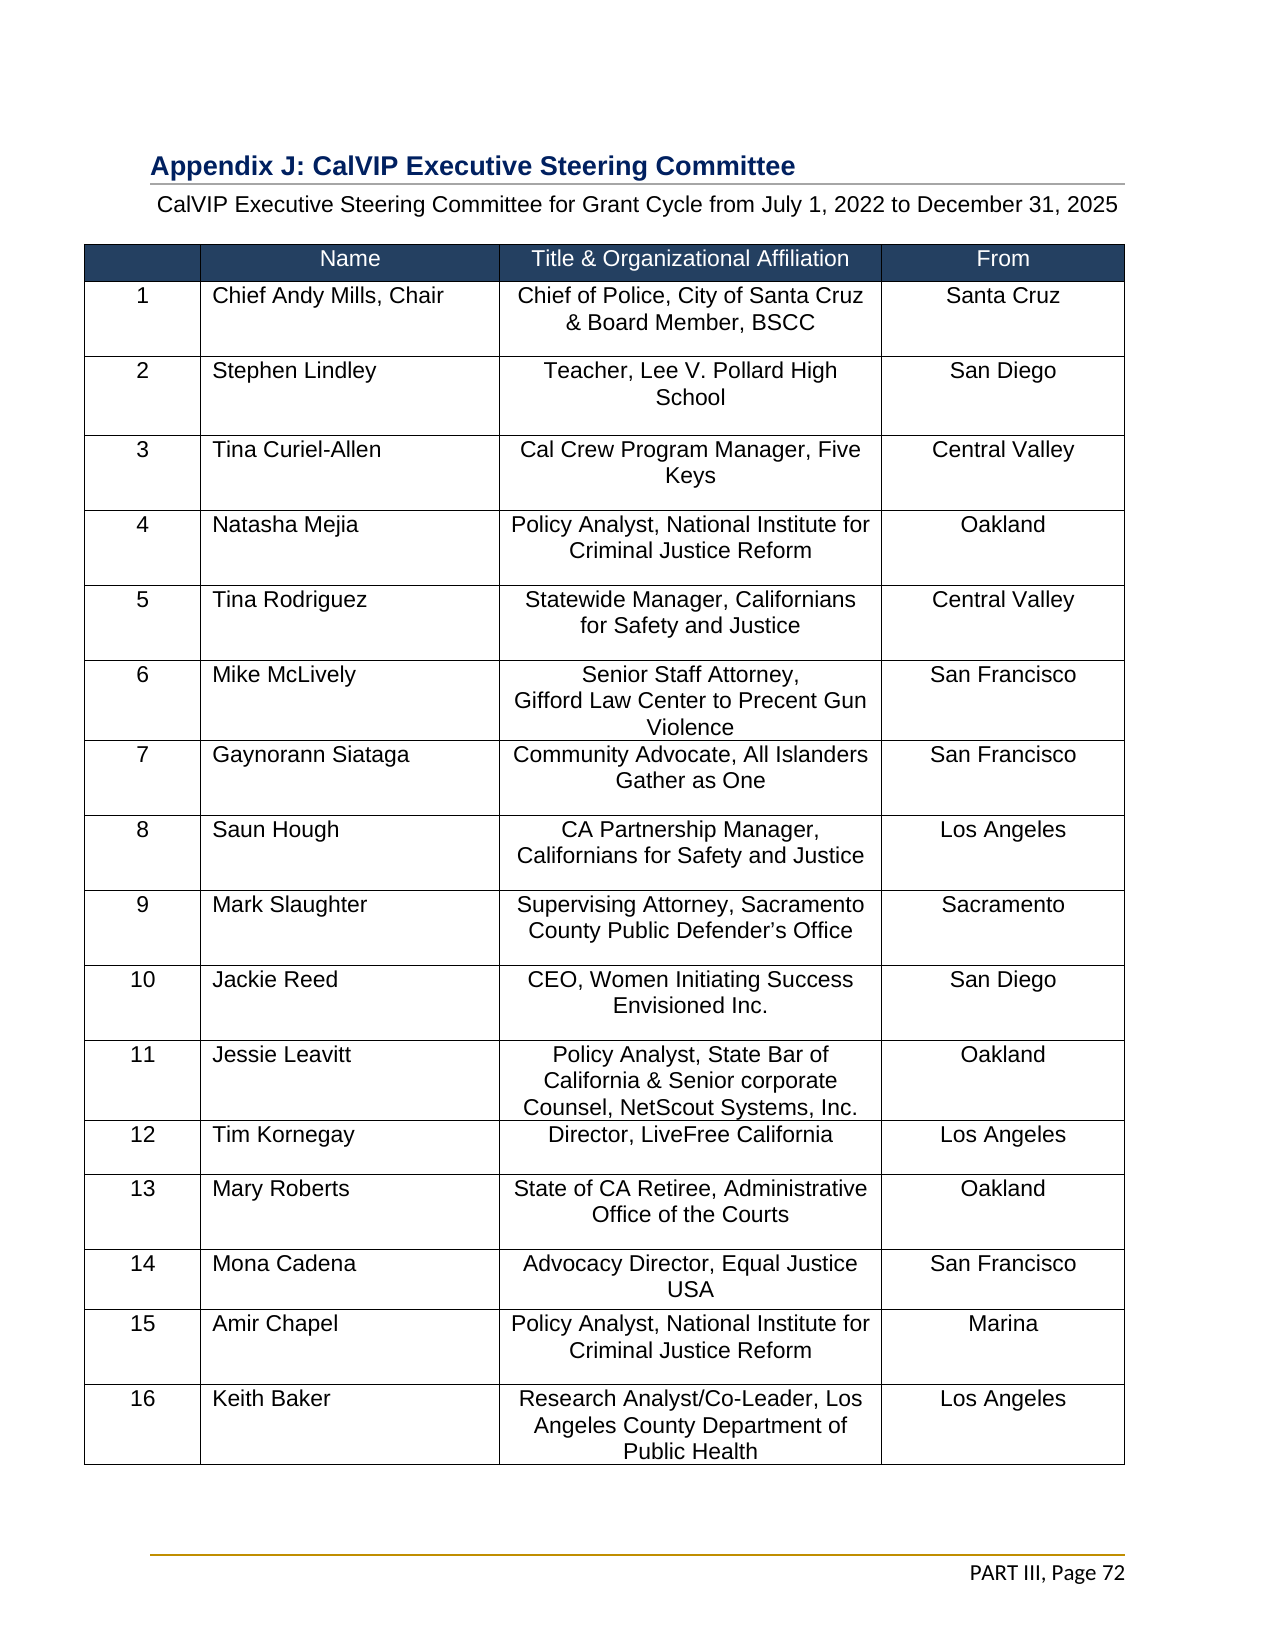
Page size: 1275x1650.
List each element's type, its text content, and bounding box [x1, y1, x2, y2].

table_cell Gaynorann Siataga [201, 741, 499, 815]
table_cell 7 [85, 741, 200, 815]
table_cell Policy Analyst, National Institute for Criminal Justice Reform [500, 1310, 881, 1384]
table_cell 8 [85, 816, 200, 890]
table_cell Research Analyst/Co-Leader, Los Angeles County Department of Public Health [500, 1385, 881, 1464]
table_cell 9 [85, 891, 200, 965]
table_cell Jackie Reed [201, 966, 499, 1040]
table_cell Mike McLively [201, 661, 499, 740]
table_cell San Francisco [882, 741, 1124, 815]
table_cell Cal Crew Program Manager, Five Keys [500, 436, 881, 510]
table_header Title & Organizational Affiliation [500, 245, 881, 281]
subtitle Appendix J: CalVIP Executive Steering Committee [150, 150, 1125, 183]
table_cell Statewide Manager, Californians for Safety and Justice [500, 586, 881, 660]
table_cell Natasha Mejia [201, 511, 499, 585]
table_cell CEO, Women Initiating Success Envisioned Inc. [500, 966, 881, 1040]
table_cell San Diego [882, 966, 1124, 1040]
table_cell Policy Analyst, State Bar of California & Senior corporate Counsel, NetScout Systems, Inc. [500, 1041, 881, 1120]
table_cell Oakland [882, 511, 1124, 585]
table_cell 1 [85, 282, 200, 356]
table_cell 16 [85, 1385, 200, 1464]
table_cell 6 [85, 661, 200, 740]
table_cell Supervising Attorney, Sacramento County Public Defender’s Office [500, 891, 881, 965]
table_cell Policy Analyst, National Institute for Criminal Justice Reform [500, 511, 881, 585]
table_header From [882, 245, 1124, 281]
table_cell Tim Kornegay [201, 1121, 499, 1173]
table_cell San Francisco [882, 1250, 1124, 1309]
table_cell Teacher, Lee V. Pollard High School [500, 357, 881, 435]
table_cell Jessie Leavitt [201, 1041, 499, 1120]
table_cell Senior Staff Attorney, Gifford Law Center to Precent Gun Violence [500, 661, 881, 740]
table_cell Stephen Lindley [201, 357, 499, 435]
table_cell Los Angeles [882, 1385, 1124, 1464]
table_cell 10 [85, 966, 200, 1040]
text CalVIP Executive Steering Committee for Grant Cycle from July 1, 2022 to December 31, 2025 [150, 191, 1125, 217]
table_cell San Diego [882, 357, 1124, 435]
table_cell Amir Chapel [201, 1310, 499, 1384]
table_cell Tina Rodriguez [201, 586, 499, 660]
table_cell Marina [882, 1310, 1124, 1384]
table_cell Oakland [882, 1175, 1124, 1248]
table_cell Advocacy Director, Equal Justice USA [500, 1250, 881, 1309]
table_cell Los Angeles [882, 816, 1124, 890]
table_cell Director, LiveFree California [500, 1121, 881, 1173]
table_cell 13 [85, 1175, 200, 1248]
table_cell Central Valley [882, 586, 1124, 660]
table_cell 15 [85, 1310, 200, 1384]
table_cell Community Advocate, All Islanders Gather as One [500, 741, 881, 815]
table_cell 4 [85, 511, 200, 585]
table_cell Mark Slaughter [201, 891, 499, 965]
table_cell Tina Curiel-Allen [201, 436, 499, 510]
table_cell 12 [85, 1121, 200, 1173]
table_cell Los Angeles [882, 1121, 1124, 1173]
table_cell Saun Hough [201, 816, 499, 890]
table_cell Santa Cruz [882, 282, 1124, 356]
table_cell CA Partnership Manager, Californians for Safety and Justice [500, 816, 881, 890]
table_cell Sacramento [882, 891, 1124, 965]
table_cell Chief of Police, City of Santa Cruz & Board Member, BSCC [500, 282, 881, 356]
table_cell Mona Cadena [201, 1250, 499, 1309]
table_cell Chief Andy Mills, Chair [201, 282, 499, 356]
table_cell 2 [85, 357, 200, 435]
table_cell Mary Roberts [201, 1175, 499, 1248]
table_cell 5 [85, 586, 200, 660]
table_cell 11 [85, 1041, 200, 1120]
table_cell San Francisco [882, 661, 1124, 740]
table_cell 14 [85, 1250, 200, 1309]
table_header Name [201, 245, 499, 281]
table_cell Oakland [882, 1041, 1124, 1120]
table_cell Central Valley [882, 436, 1124, 510]
table_cell Keith Baker [201, 1385, 499, 1464]
table_header [85, 245, 200, 281]
table_cell State of CA Retiree, Administrative Office of the Courts [500, 1175, 881, 1248]
table_cell 3 [85, 436, 200, 510]
